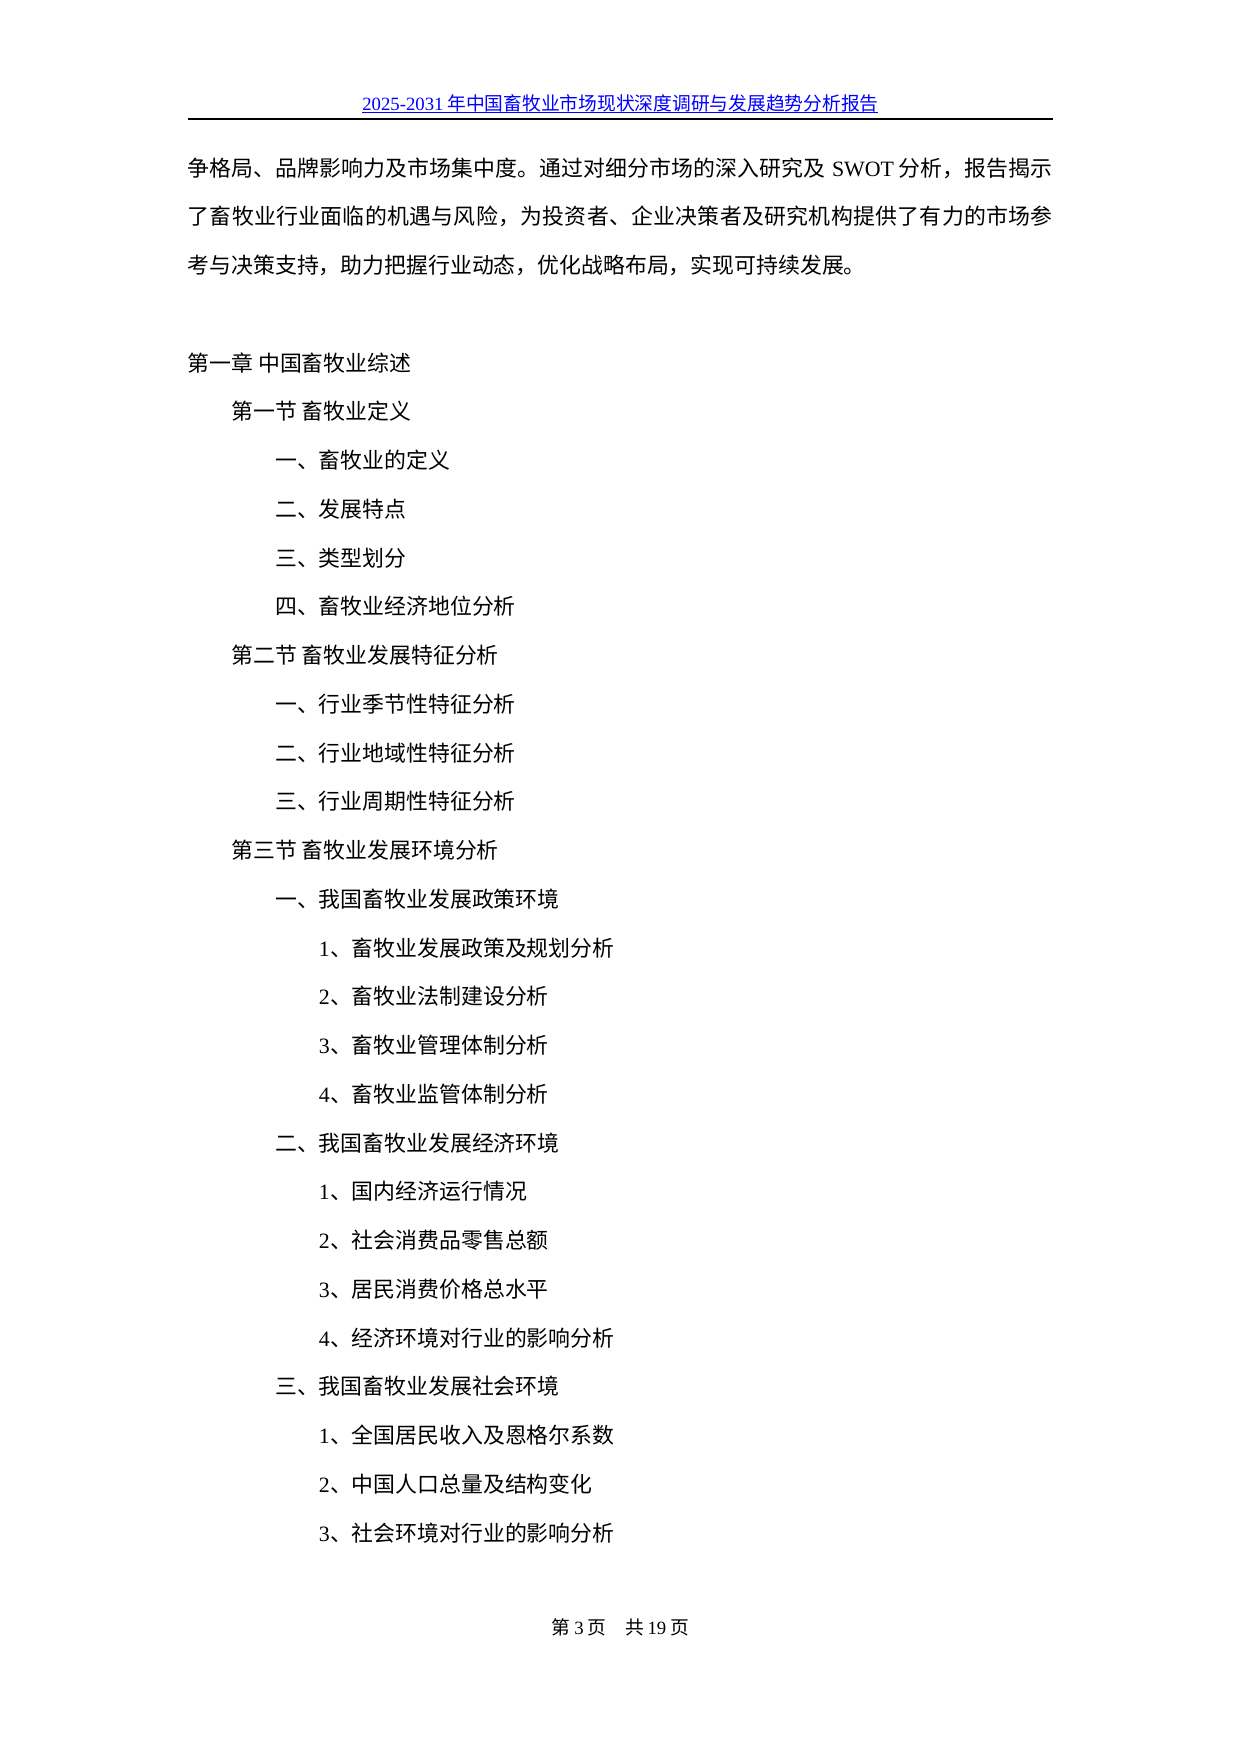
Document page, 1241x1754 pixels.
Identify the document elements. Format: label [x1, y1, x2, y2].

text [187, 150, 1053, 1548]
